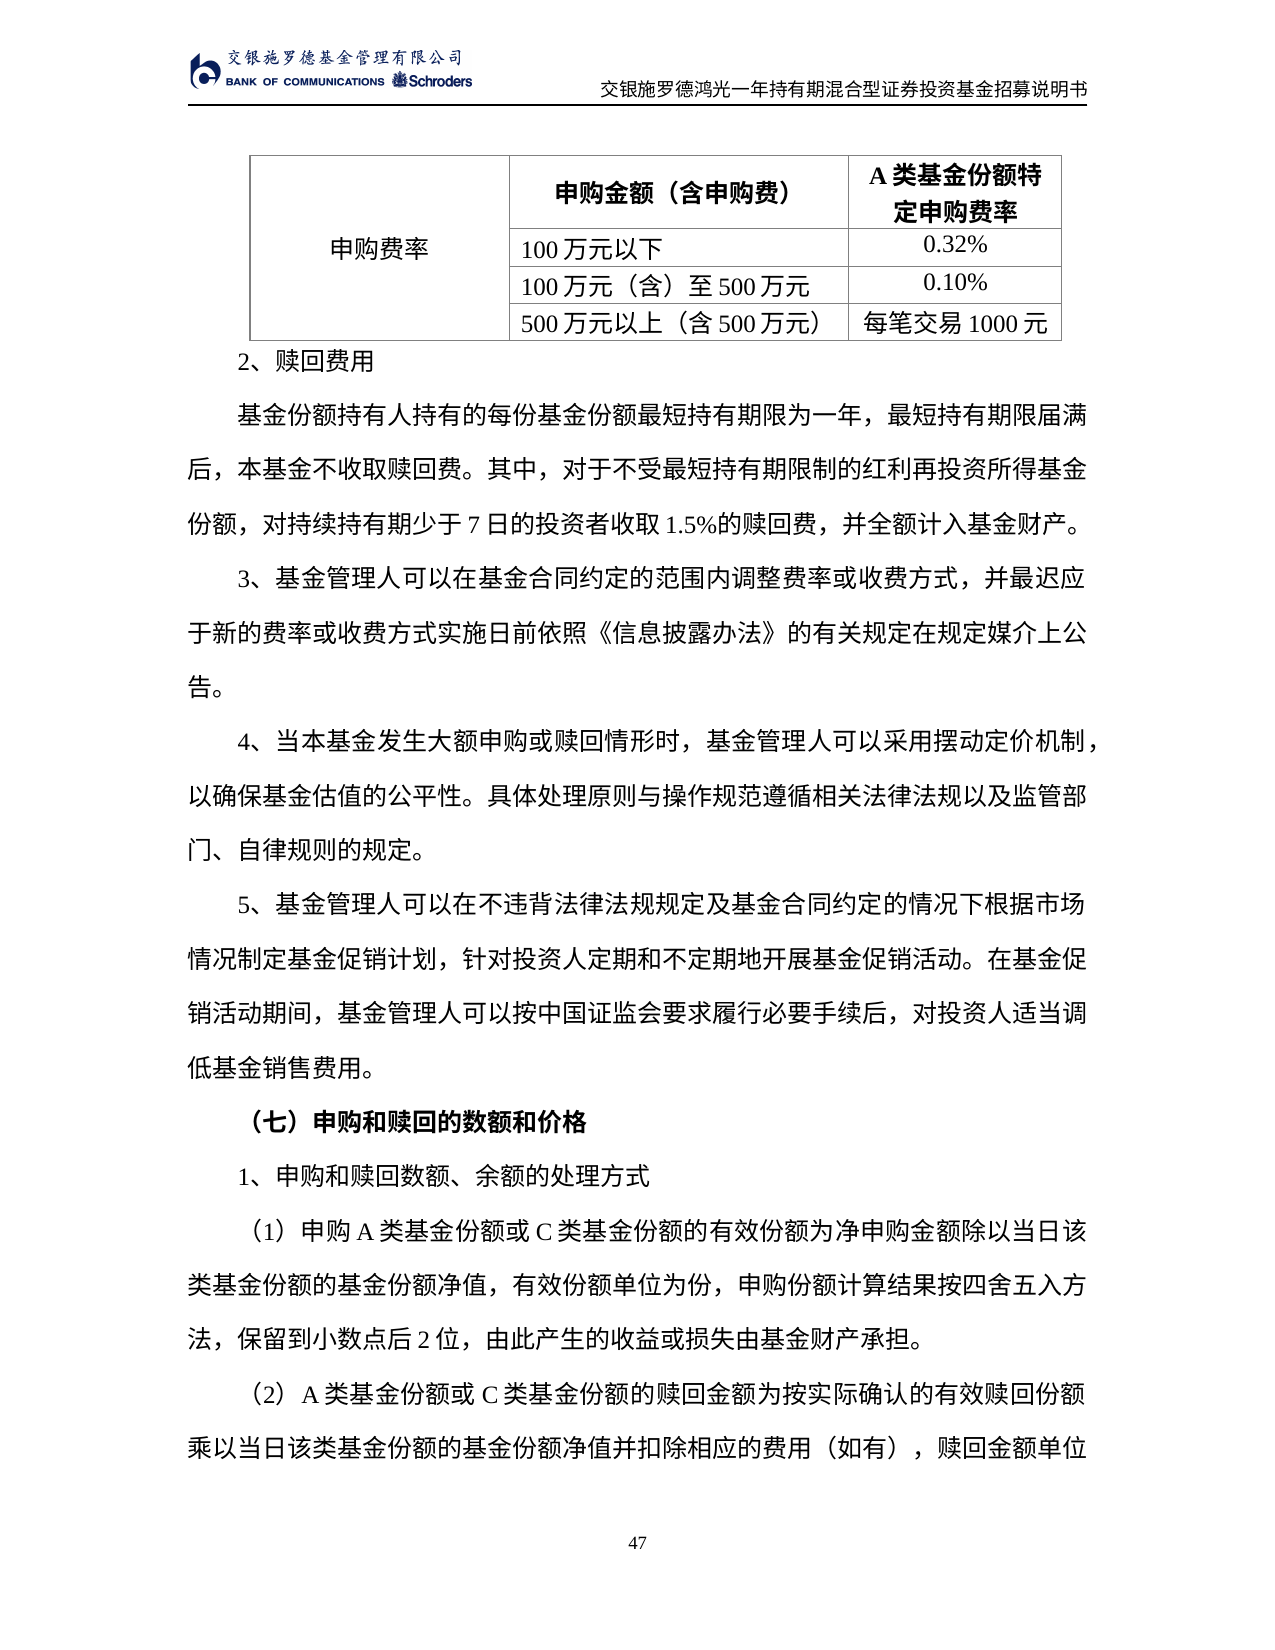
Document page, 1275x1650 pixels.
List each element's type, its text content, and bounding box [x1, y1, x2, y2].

text （七）申购和赎回的数额和价格 [187, 1102, 1087, 1139]
text 2、赎回费用 [187, 341, 1087, 377]
text 基金份额持有人持有的每份基金份额最短持有期限为一年，最短持有期限届满后，本基金不收取赎回费。其中，对于不受最短持有期限制的红利再投资所得基金份额，对持续持有期少于7日的投资者收取1.5%的赎回费，并全额计入基金财产。 [187, 396, 1087, 541]
text （1）申购A类基金份额或C类基金份额的有效份额为净申购金额除以当日该类基金份额的基金份额净值，有效份额单位为份，申购份额计算结果按四舍五入方法，保留到小数点后2位，由此产生的收益或损失由基金财产承担。 [187, 1211, 1087, 1356]
text 4、当本基金发生大额申购或赎回情形时，基金管理人可以采用摆动定价机制，以确保基金估值的公平性。具体处理原则与操作规范遵循相关法律法规以及监管部门、自律规则的规定。 [187, 722, 1087, 867]
picture [190, 50, 472, 89]
text 3、基金管理人可以在基金合同约定的范围内调整费率或收费方式，并最迟应于新的费率或收费方式实施日前依照《信息披露办法》的有关规定在规定媒介上公告。 [187, 559, 1087, 704]
text 1、申购和赎回数额、余额的处理方式 [187, 1157, 1087, 1193]
table_header 申购费率 [251, 156, 509, 340]
table_cell 100万元（含）至500万元 [510, 267, 848, 303]
table_header A类基金份额特定申购费率 [849, 156, 1061, 228]
table_cell 每笔交易1000元 [849, 304, 1061, 340]
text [187, 1374, 1087, 1465]
table_cell 0.10% [849, 267, 1061, 303]
table_cell 100万元以下 [510, 229, 848, 266]
text 5、基金管理人可以在不违背法律法规规定及基金合同约定的情况下根据市场情况制定基金促销计划，针对投资人定期和不定期地开展基金促销活动。在基金促销活动期间，基金管理人可以按中国证监会要求履行必要手续后，对投资人适当调低基金销售费用。 [187, 885, 1087, 1084]
table_header 申购金额（含申购费） [510, 156, 848, 228]
table_cell 0.32% [849, 229, 1061, 266]
table_cell 500万元以上（含500万元） [510, 304, 848, 340]
